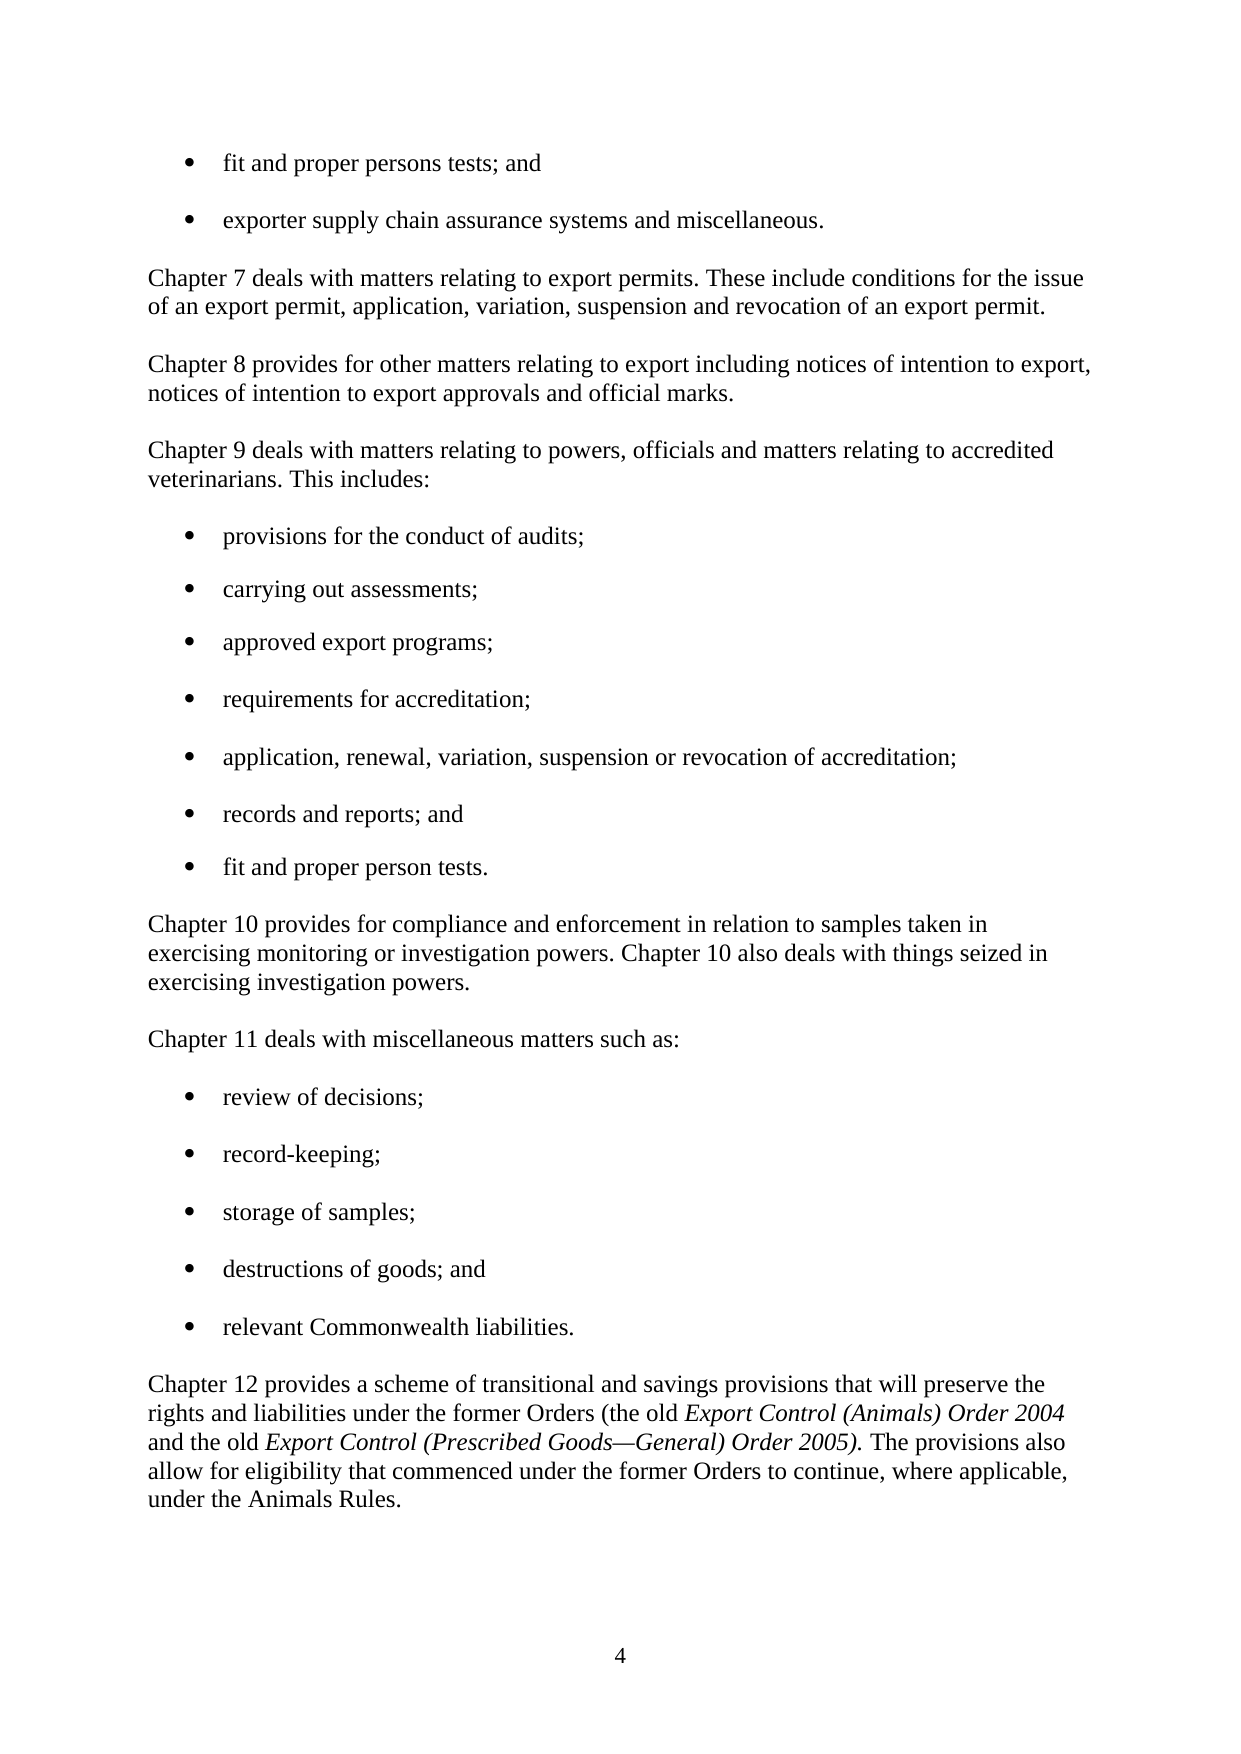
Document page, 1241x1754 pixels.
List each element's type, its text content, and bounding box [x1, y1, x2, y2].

text Chapter 9 deals with matters relating to powers, officials and matters relating to accredited veterinarians. This includes: [148, 435, 1092, 493]
list application, renewal, variation, suspension or revocation of accreditation; [185, 742, 1092, 771]
text Chapter 10 provides for compliance and enforcement in relation to samples taken in exercising monitoring or investigation powers. Chapter 10 also deals with things seized in exercising investigation powers. [148, 909, 1092, 996]
list destructions of goods; and [185, 1254, 1092, 1283]
list records and reports; and [185, 799, 1092, 828]
list requirements for accreditation; [185, 684, 1092, 713]
list relevant Commonwealth liabilities. [185, 1312, 1092, 1341]
list provisions for the conduct of audits; [185, 521, 1092, 550]
list fit and proper person tests. [185, 852, 1092, 881]
text Chapter 7 deals with matters relating to export permits. These include conditions for the issue of an export permit, application, variation, suspension and revocation of an export permit. [148, 263, 1092, 320]
list record-keeping; [185, 1139, 1092, 1168]
text Chapter 11 deals with miscellaneous matters such as: [148, 1024, 1092, 1053]
list fit and proper persons tests; and [185, 148, 1092, 176]
list review of decisions; [185, 1082, 1092, 1111]
list approved export programs; [185, 627, 1092, 656]
list exporter supply chain assurance systems and miscellaneous. [185, 205, 1092, 234]
text Chapter 12 provides a scheme of transitional and savings provisions that will preserve the rights and liabilities under the former Orders (the old Export Control (Animals) Order 2004 and the old Export Control (Prescribed Goods—General) Order 2005). The provisions also allow for eligibility that commenced under the former Orders to continue, where applicable, under the Animals Rules. [148, 1369, 1092, 1513]
list storage of samples; [185, 1197, 1092, 1226]
list carrying out assessments; [185, 574, 1092, 603]
text Chapter 8 provides for other matters relating to export including notices of intention to export, notices of intention to export approvals and official marks. [148, 349, 1092, 406]
